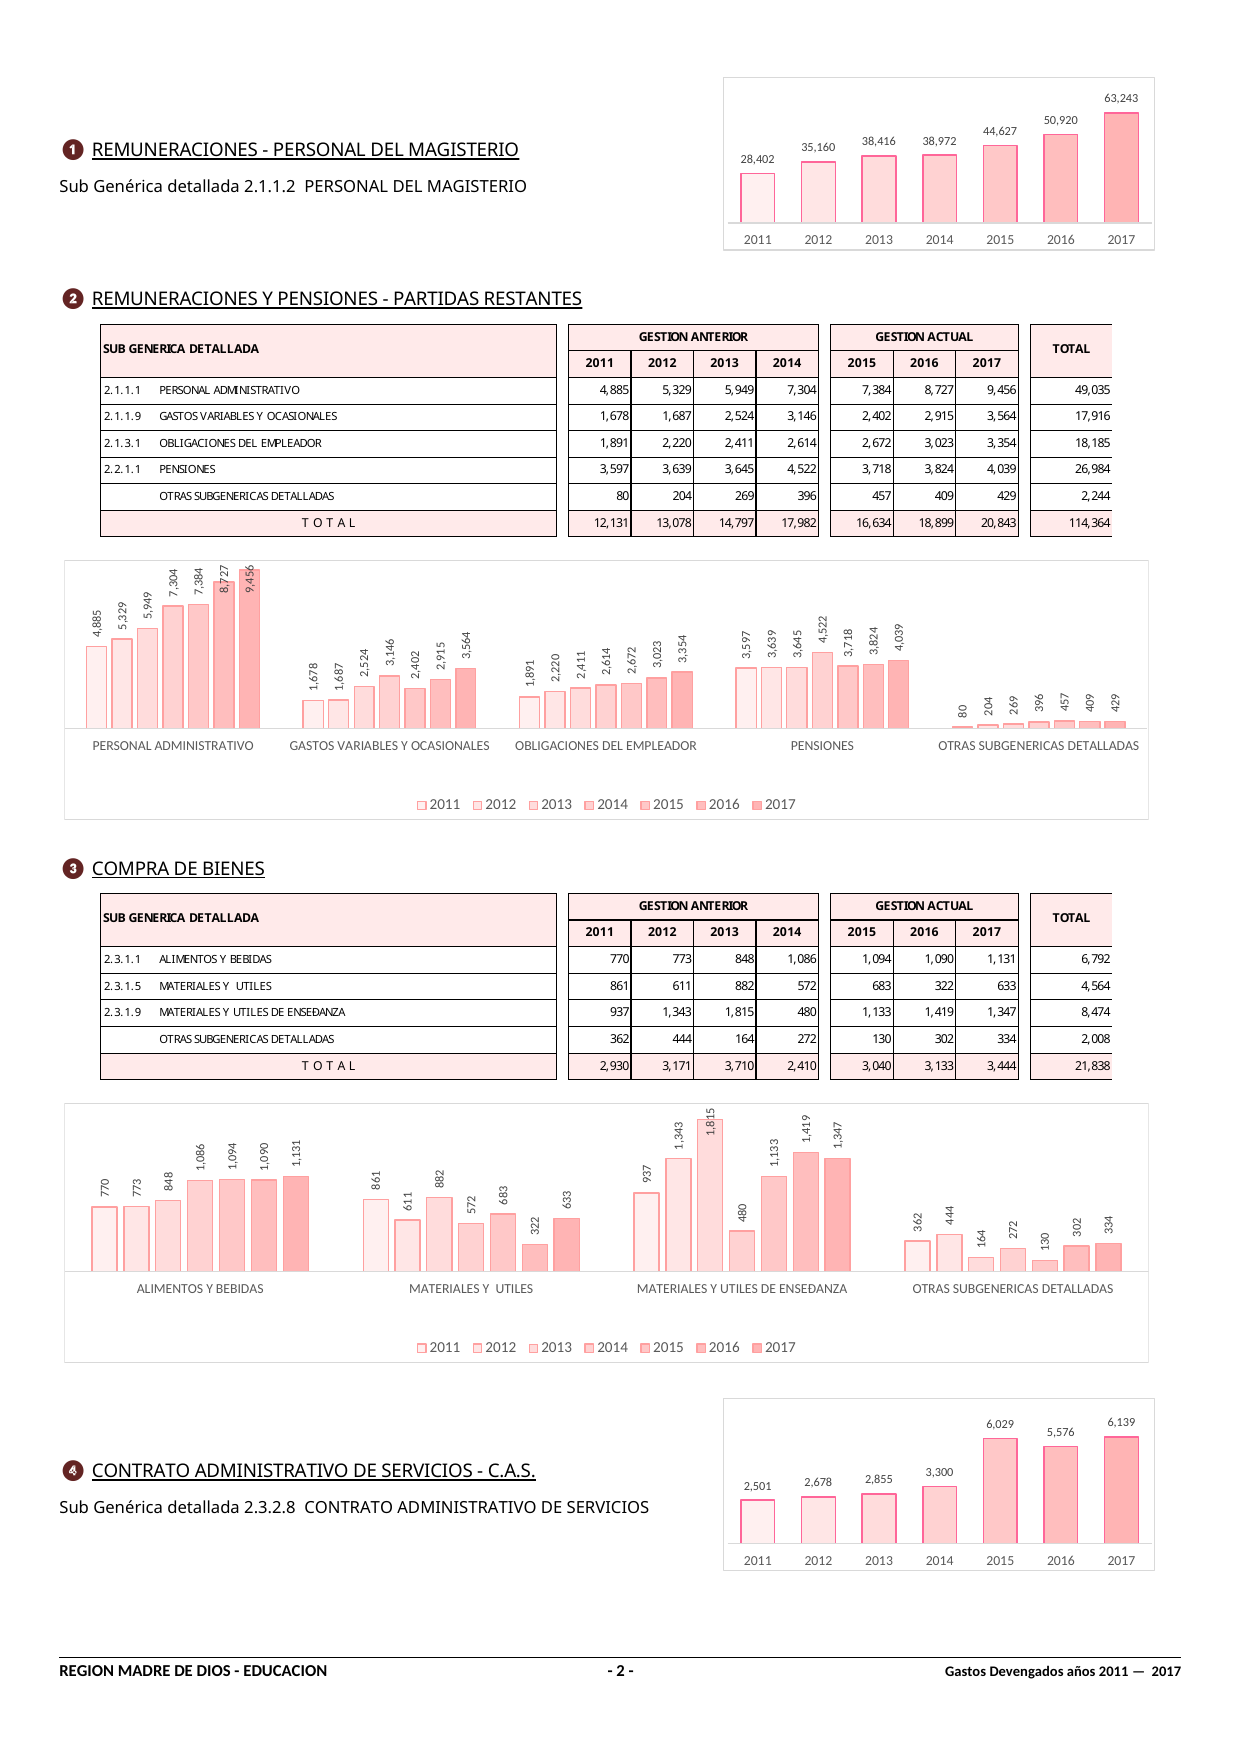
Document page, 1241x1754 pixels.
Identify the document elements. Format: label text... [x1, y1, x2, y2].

table_header [703, 71, 1174, 257]
table_header ❹ CONTRATO ADMINISTRATIVO DE SERVICIOS - C.A.S. Sub Genérica detallada 2.3.2.8 CONTRATO ADMINISTRATIVO DE SERVICIOS [39, 1392, 702, 1577]
table_header ❸ COMPRA DE BIENES [39, 849, 1174, 1369]
table_header ❶ REMUNERACIONES - PERSONAL DEL MAGISTERIO Sub Genérica detallada 2.1.1.2 PERSONAL DEL MAGISTERIO [39, 71, 702, 257]
table_header [703, 1392, 1174, 1577]
table_header ❷ REMUNERACIONES Y PENSIONES - PARTIDAS RESTANTES [39, 279, 1174, 826]
